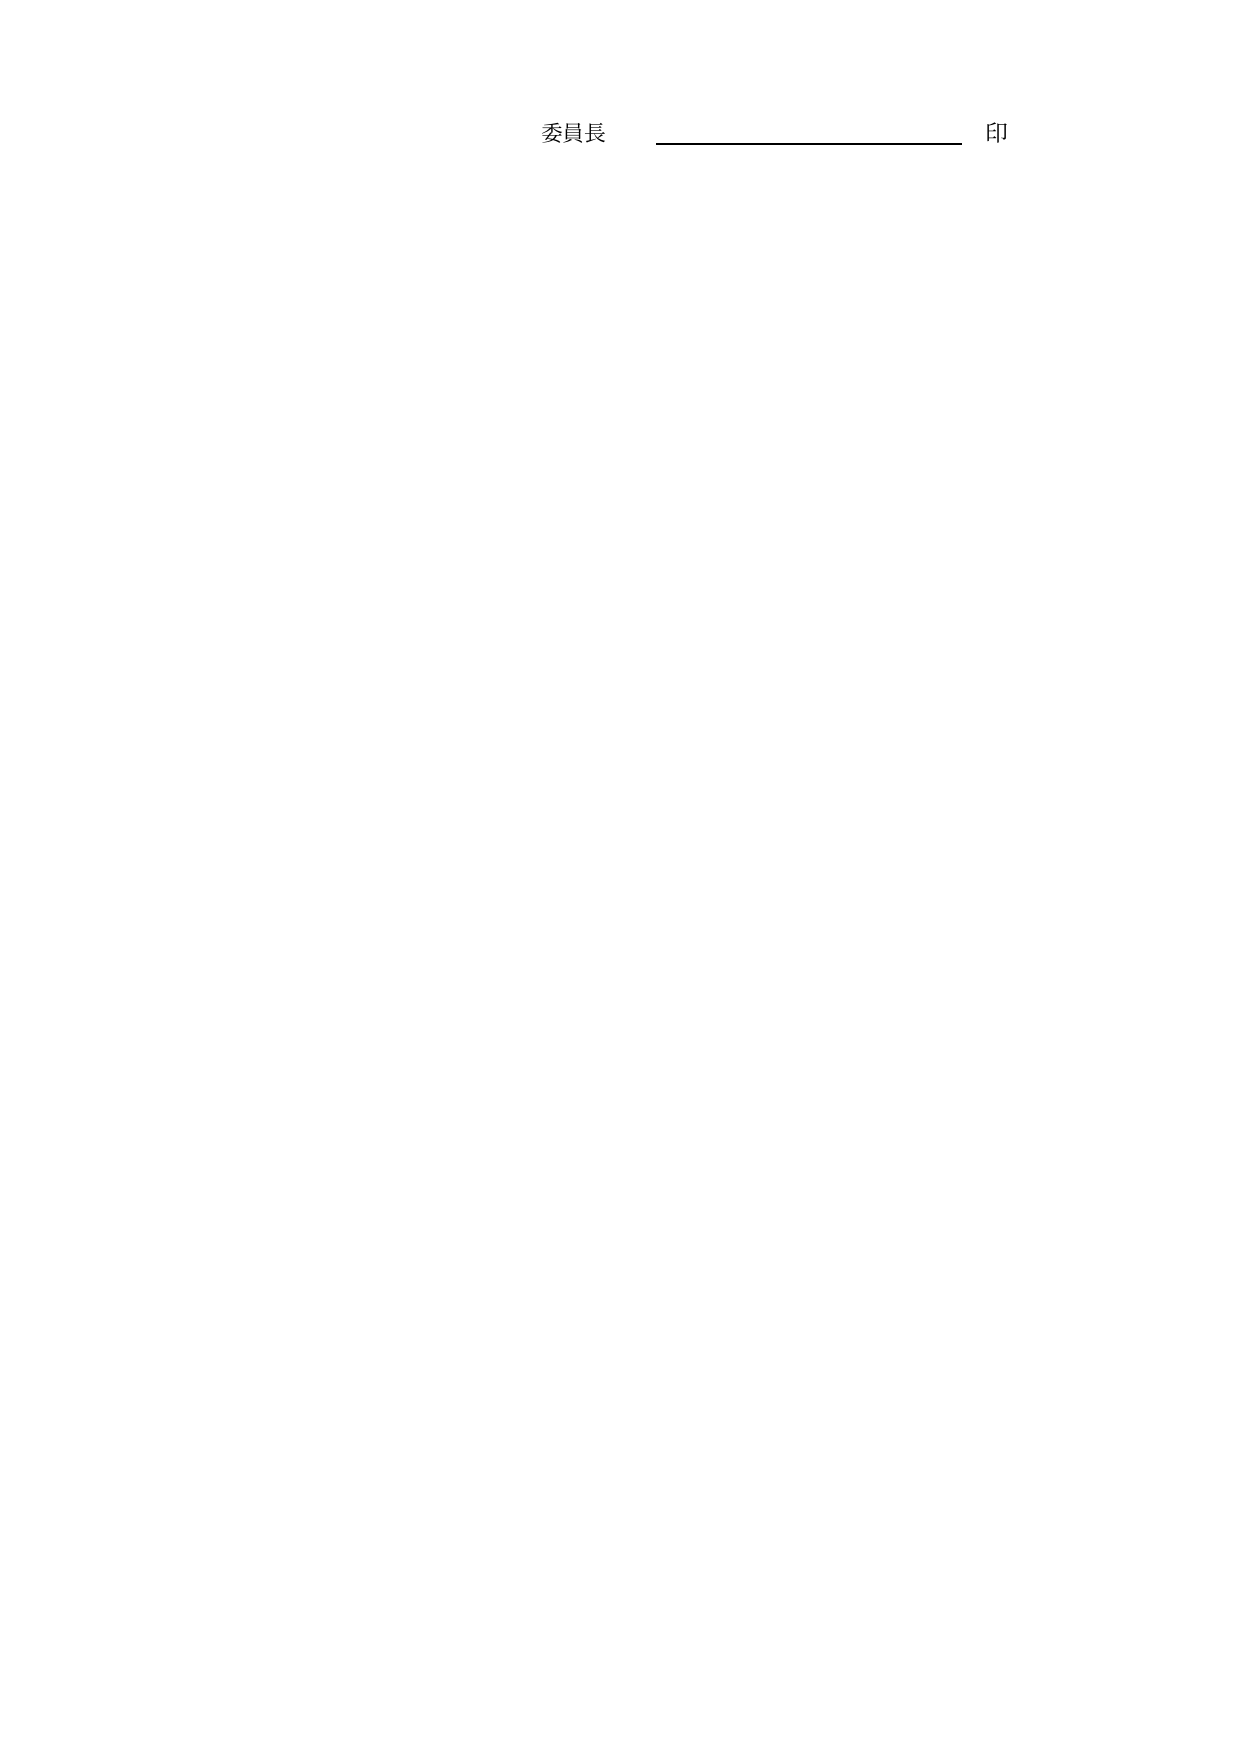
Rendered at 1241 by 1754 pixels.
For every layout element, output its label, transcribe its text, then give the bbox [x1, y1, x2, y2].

text 委員長 印 [147, 109, 1125, 153]
